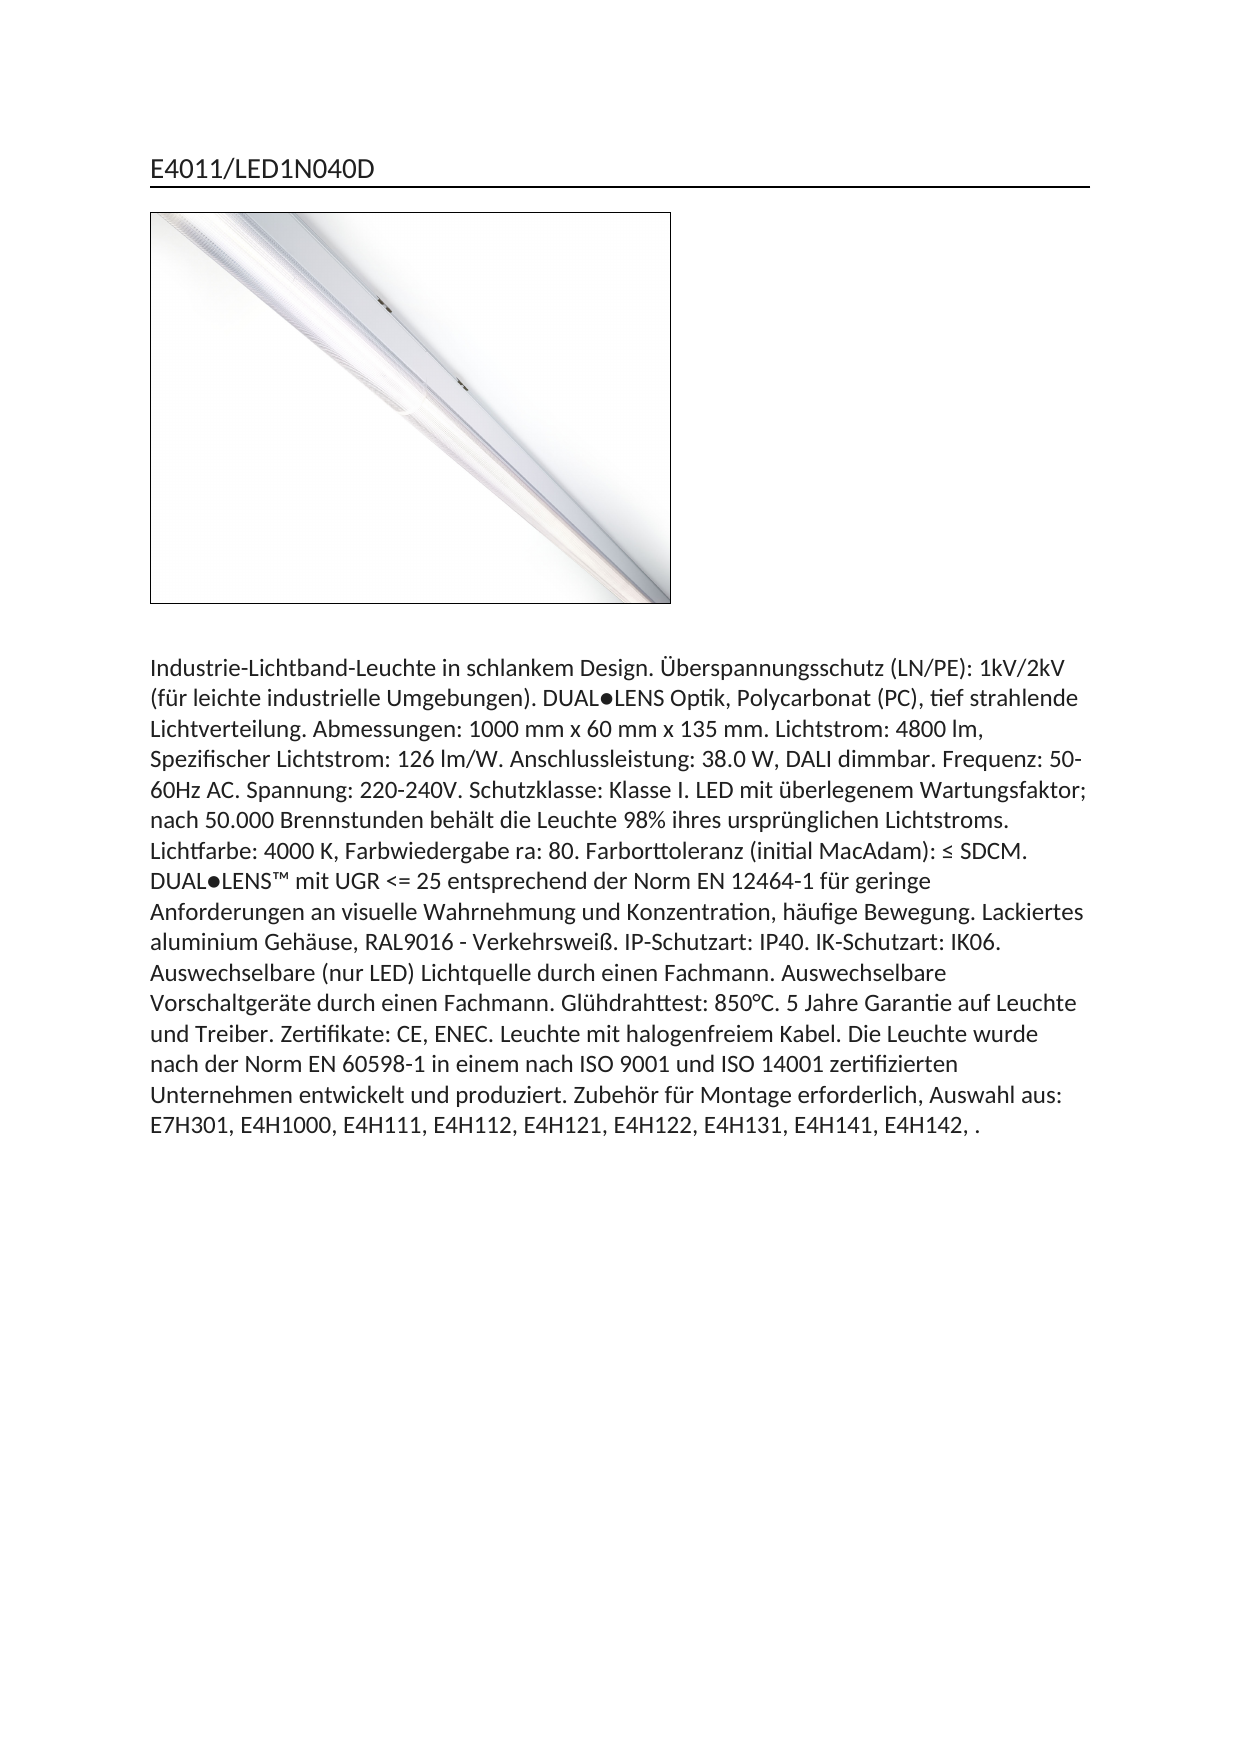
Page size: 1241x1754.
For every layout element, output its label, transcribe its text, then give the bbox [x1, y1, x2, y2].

text E4011/LED1N040D [150, 150, 1090, 186]
picture [151, 213, 670, 603]
text Industrie-Lichtband-Leuchte in schlankem Design. Überspannungsschutz (LN/PE): 1kV/2kV (für leichte industrielle Umgebungen). DUAL●LENS Optik, Polycarbonat (PC), tief strahlende Lichtverteilung. Abmessungen: 1000 mm x 60 mm x 135 mm. Lichtstrom: 4800 lm, Spezifischer Lichtstrom: 126 lm/W. Anschlussleistung: 38.0 W, DALI dimmbar. Frequenz: 50-60Hz AC. Spannung: 220-240V. Schutzklasse: Klasse I. LED mit überlegenem Wartungsfaktor; nach 50.000 Brennstunden behält die Leuchte 98% ihres ursprünglichen Lichtstroms. Lichtfarbe: 4000 K, Farbwiedergabe ra: 80. Farborttoleranz (initial MacAdam): ≤ SDCM. DUAL●LENS™ mit UGR <= 25 entsprechend der Norm EN 12464-1 für geringe Anforderungen an visuelle Wahrnehmung und Konzentration, häufige Bewegung. Lackiertes aluminium Gehäuse, RAL9016 - Verkehrsweiß. IP-Schutzart: IP40. IK-Schutzart: IK06. Auswechselbare (nur LED) Lichtquelle durch einen Fachmann. Auswechselbare Vorschaltgeräte durch einen Fachmann. Glühdrahttest: 850°C. 5 Jahre Garantie auf Leuchte und Treiber. Zertifikate: CE, ENEC. Leuchte mit halogenfreiem Kabel. Die Leuchte wurde nach der Norm EN 60598-1 in einem nach ISO 9001 und ISO 14001 zertifizierten Unternehmen entwickelt und produziert. Zubehör für Montage erforderlich, Auswahl aus: E7H301, E4H1000, E4H111, E4H112, E4H121, E4H122, E4H131, E4H141, E4H142, . [150, 652, 1090, 1140]
